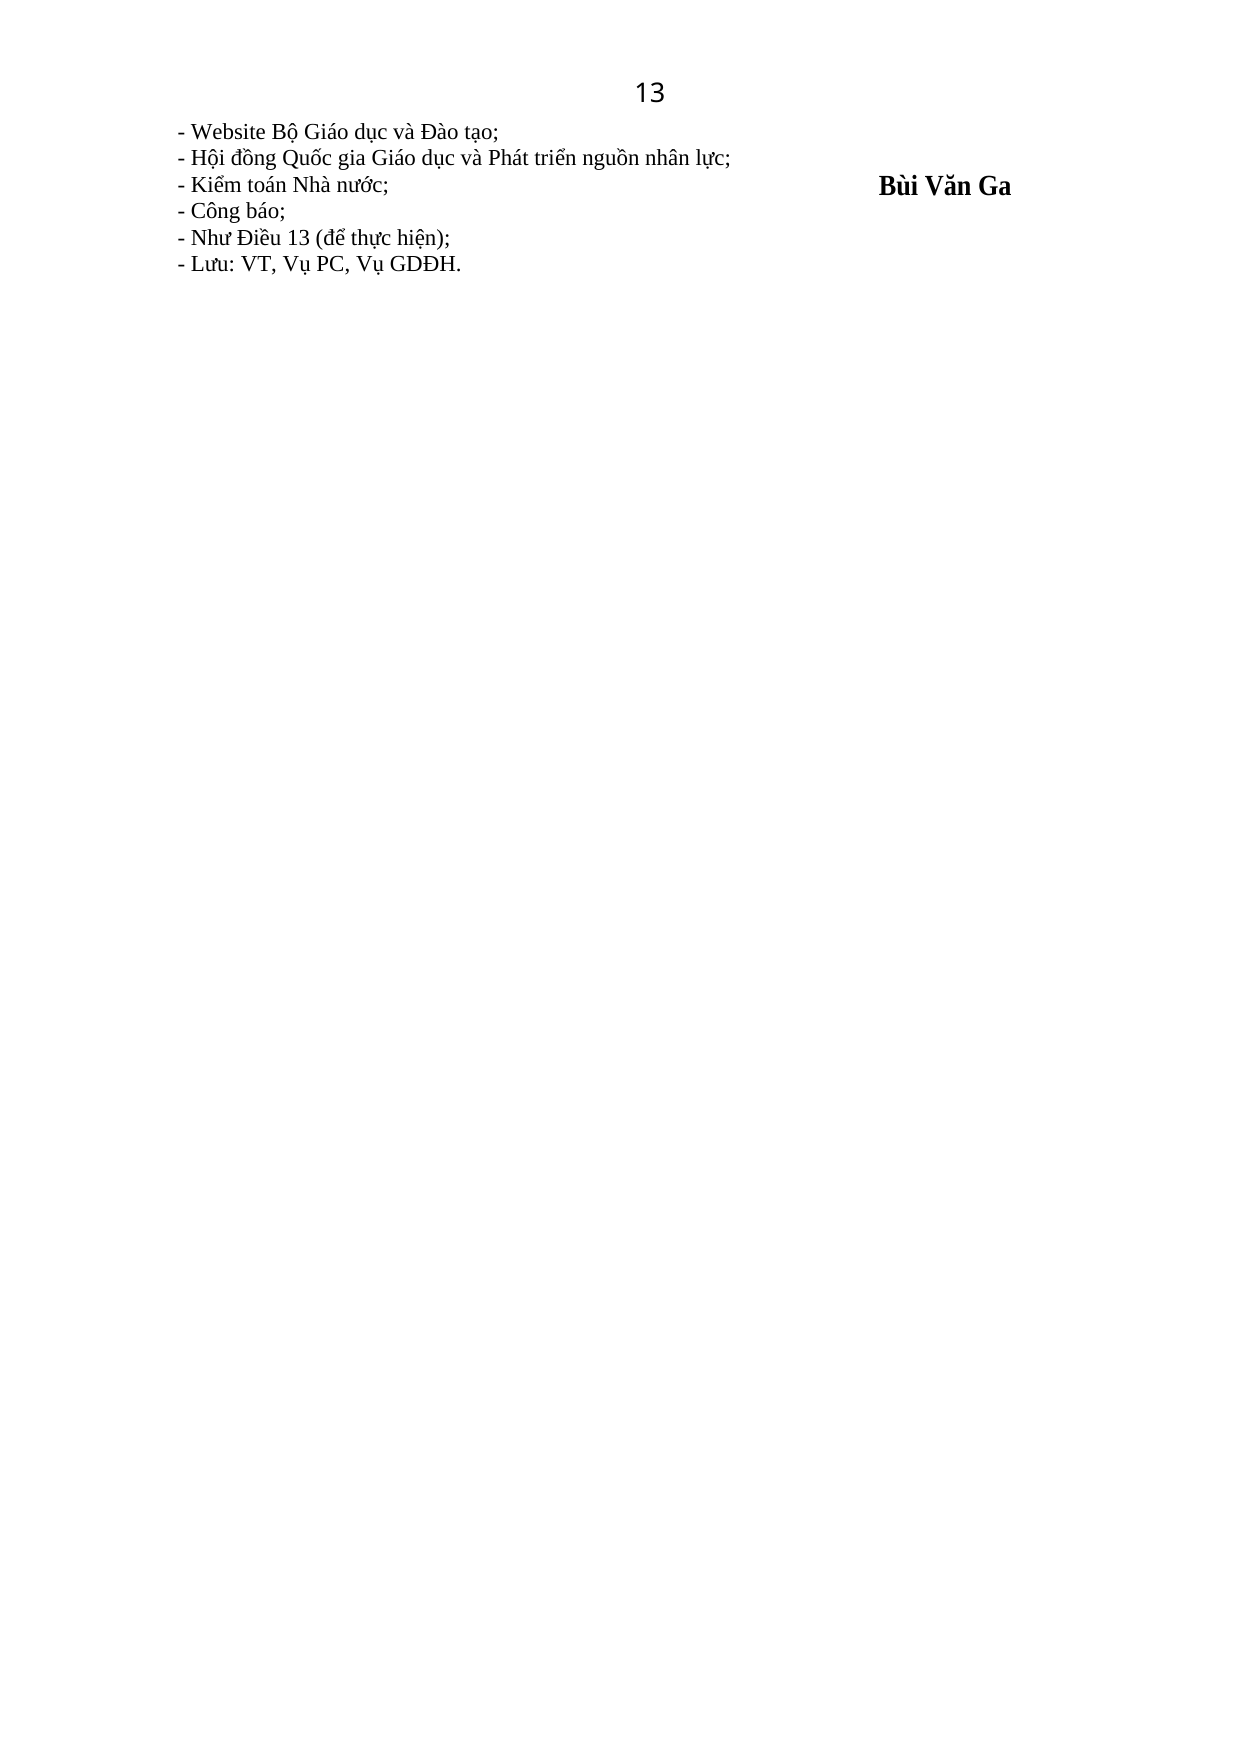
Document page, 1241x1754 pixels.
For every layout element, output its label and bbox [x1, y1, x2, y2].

table_header [166, 118, 768, 276]
table_header [768, 118, 1122, 276]
